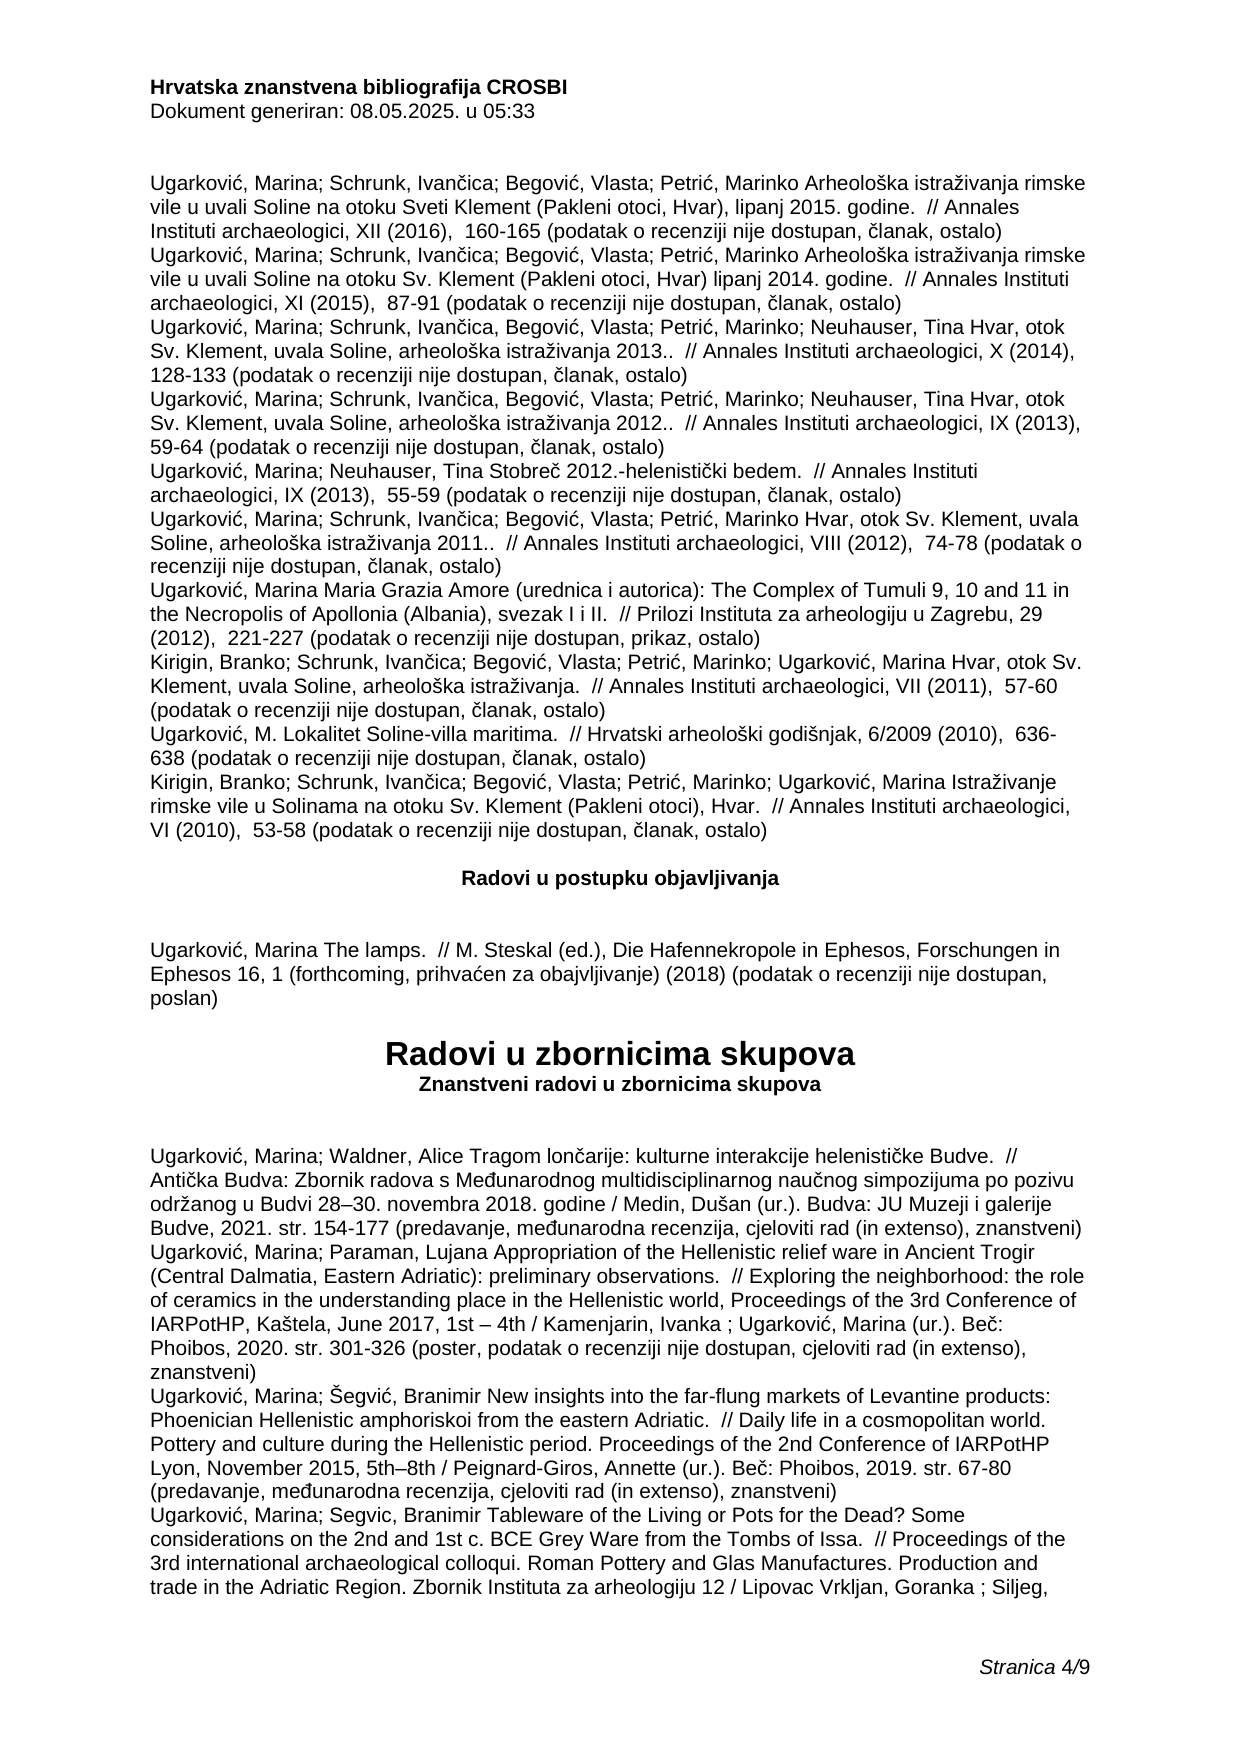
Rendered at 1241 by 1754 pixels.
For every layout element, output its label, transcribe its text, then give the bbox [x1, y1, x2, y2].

text Ugarković, Marina [150, 938, 1090, 1009]
text Ugarković, Marina; Neuhauser, Tina [150, 458, 1090, 506]
text Kirigin, Branko; Schrunk, Ivančica; Begović, Vlasta; Petrić, Marinko; Ugarković, Marina [150, 650, 1090, 722]
text Kirigin, Branko; Schrunk, Ivančica; Begović, Vlasta; Petrić, Marinko; Ugarković, Marina [150, 770, 1090, 842]
subtitle Radovi u postupku objavljivanja [150, 866, 1090, 890]
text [150, 171, 1090, 243]
text Ugarković, Marina; Schrunk, Ivančica; Begović, Vlasta; Petrić, Marinko [150, 506, 1090, 578]
text Ugarković, Marina; Waldner, Alice [150, 1144, 1090, 1240]
text Ugarković, Marina; Schrunk, Ivančica, Begović, Vlasta; Petrić, Marinko; Neuhauser, Tina [150, 315, 1090, 387]
text Ugarković, M. [150, 722, 1090, 770]
text Ugarković, Marina; Schrunk, Ivančica, Begović, Vlasta; Petrić, Marinko; Neuhauser, Tina [150, 387, 1090, 458]
text Ugarković, Marina; Šegvić, Branimir [150, 1383, 1090, 1503]
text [150, 1503, 1090, 1599]
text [150, 243, 1090, 315]
subtitle Radovi u zbornicima skupova [150, 1033, 1090, 1072]
text Ugarković, Marina [150, 578, 1090, 650]
subtitle Znanstveni radovi u zbornicima skupova [150, 1072, 1090, 1096]
text Ugarković, Marina; Paraman, Lujana [150, 1240, 1090, 1383]
